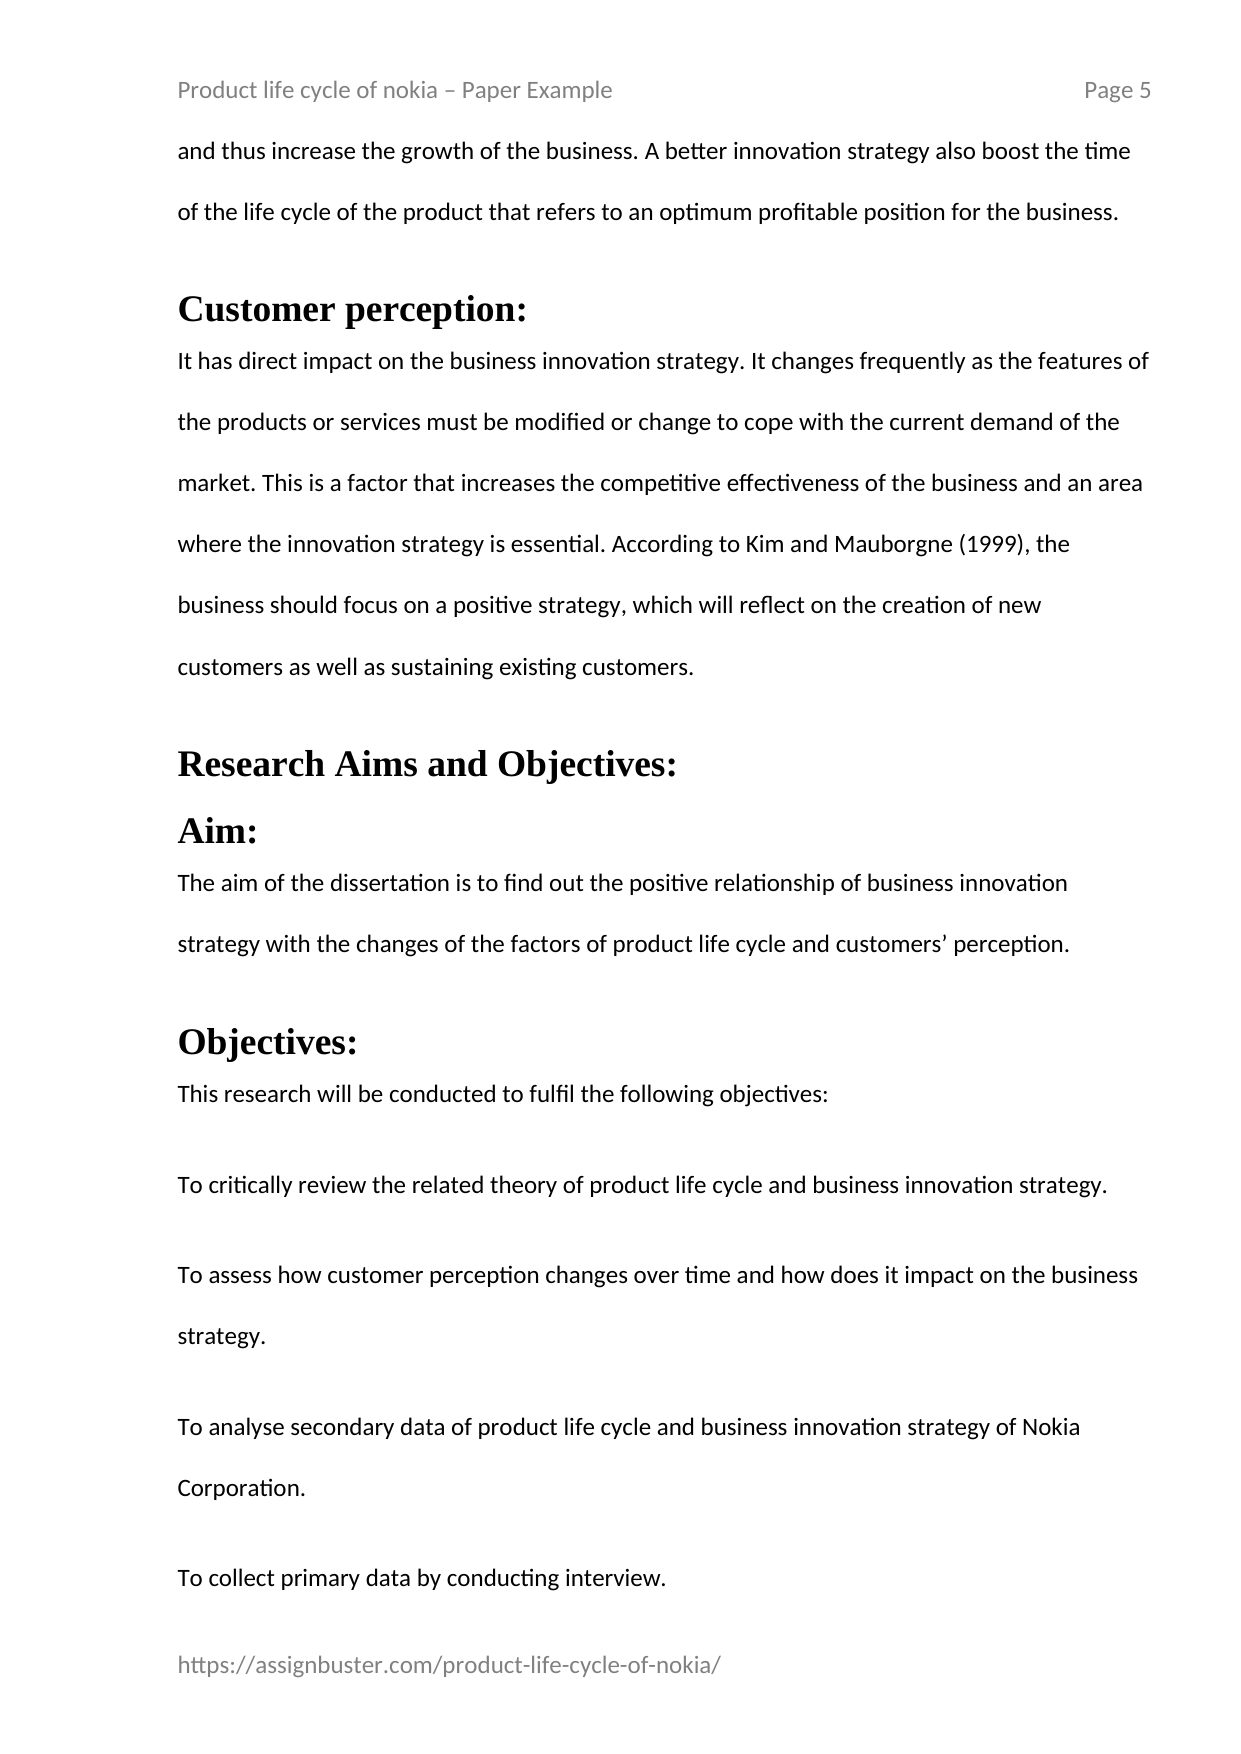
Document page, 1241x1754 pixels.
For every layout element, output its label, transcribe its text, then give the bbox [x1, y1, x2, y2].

text To assess how customer perception changes over time and how does it impact on the business strategy. [177, 1259, 1152, 1351]
text The aim of the dissertation is to find out the positive relationship of business innovation strategy with the changes of the factors of product life cycle and customers’ perception. [177, 868, 1152, 959]
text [177, 135, 1152, 226]
subtitle Aim: [177, 808, 1152, 852]
subtitle Objectives: [177, 1019, 1152, 1062]
text To collect primary data by conducting interview. [177, 1562, 1152, 1593]
subtitle Customer perception: [177, 286, 1152, 329]
text To analyse secondary data of product life cycle and business innovation strategy of Nokia Corporation. [177, 1411, 1152, 1502]
text This research will be conducted to fulfil the following objectives: [177, 1078, 1152, 1109]
subtitle Research Aims and Objectives: [177, 741, 1152, 784]
text To critically review the related theory of product life cycle and business innovation strategy. [177, 1169, 1152, 1199]
text It has direct impact on the business innovation strategy. It changes frequently as the features of the products or services must be modified or change to cope with the current demand of the market. This is a factor that increases the competitive effectiveness of the business and an area where the innovation strategy is essential. According to Kim and Mauborgne (1999), the business should focus on a positive strategy, which will reflect on the creation of new customers as well as sustaining existing customers. [177, 345, 1152, 681]
